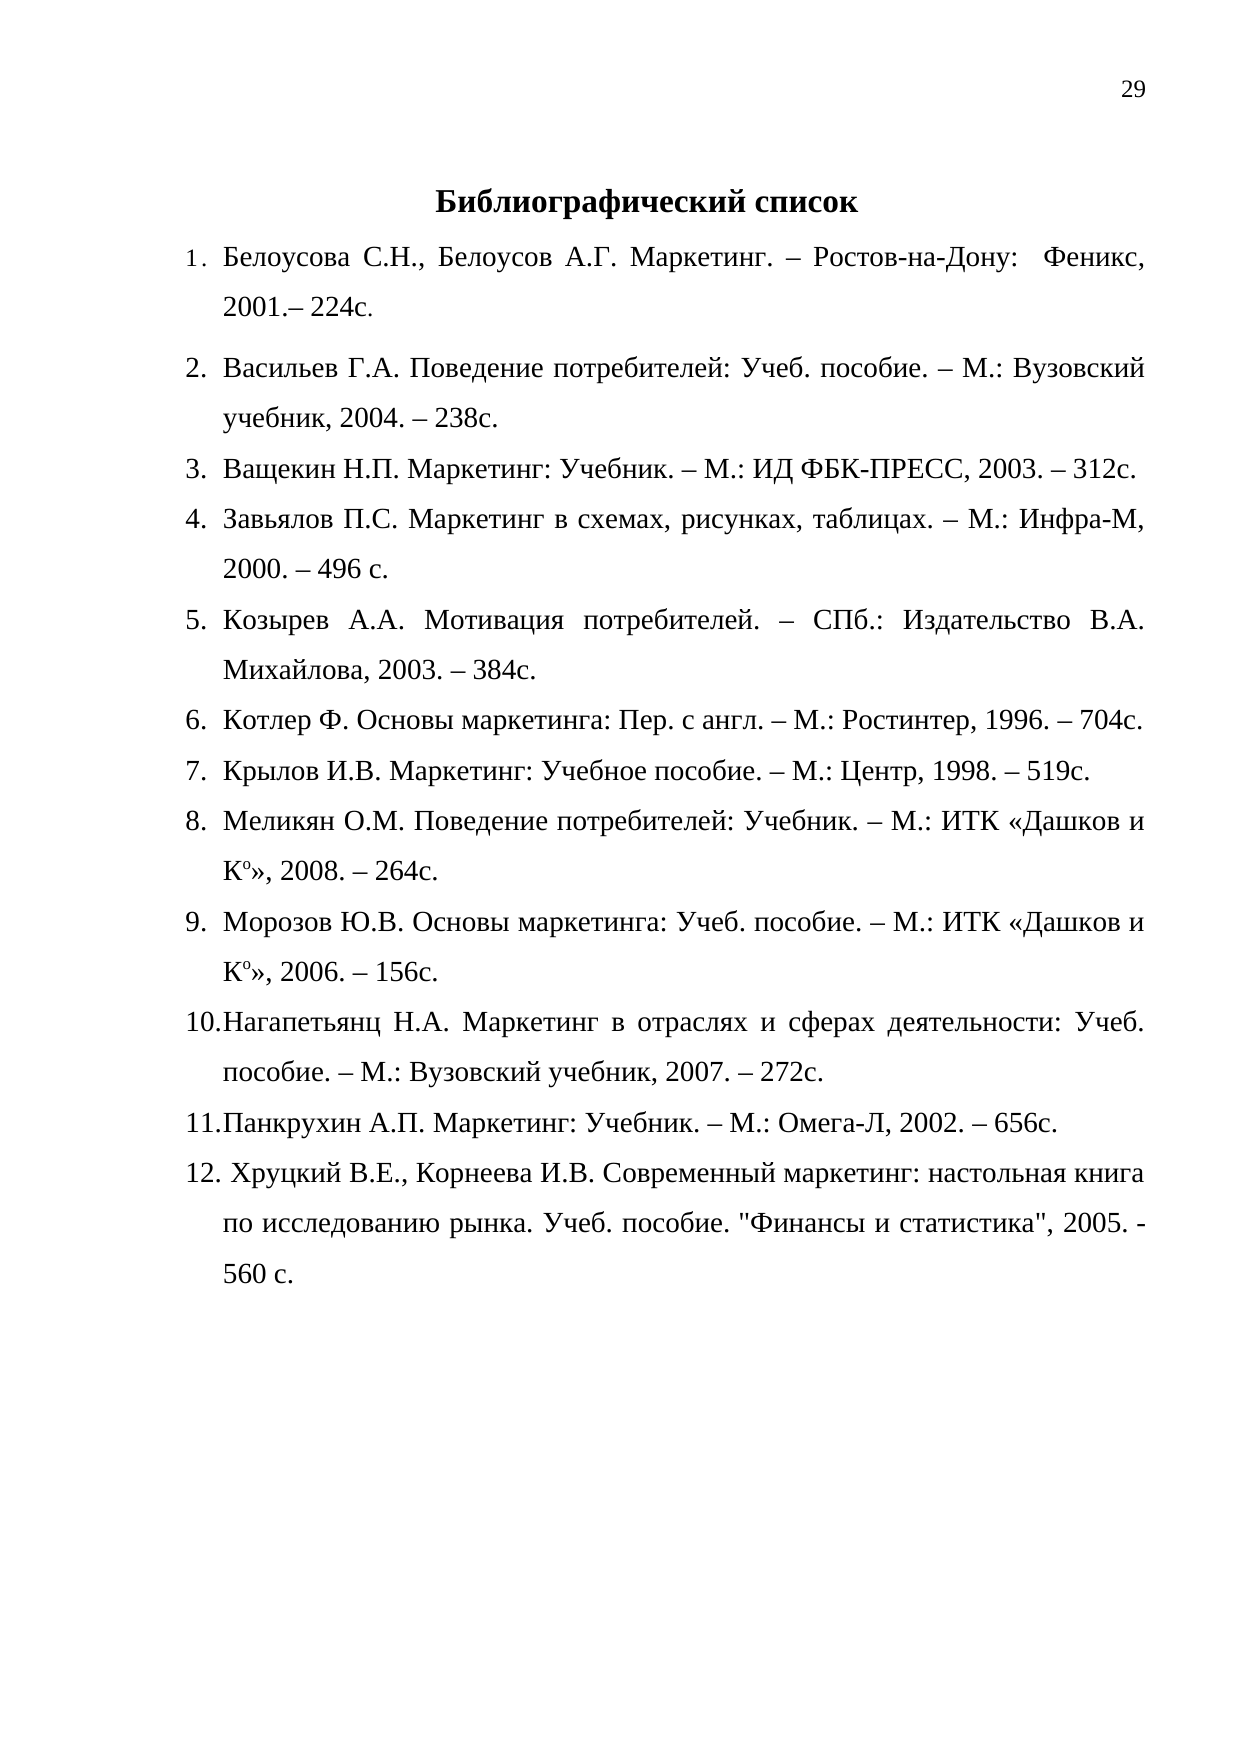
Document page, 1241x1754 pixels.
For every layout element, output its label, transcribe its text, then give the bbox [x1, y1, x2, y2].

list Морозов Ю.В. Основы маркетинга: Учеб. пособие. – М.: ИТК «Дашков и Ко», 2006. – 156с. [185, 904, 1146, 987]
text Библиографический список [148, 182, 1146, 220]
list Хруцкий В.Е., Корнеева И.В. Современный маркетинг: настольная книга по исследованию рынка. Учеб. пособие. "Финансы и статистика", 2005. - 560 с. [185, 1155, 1146, 1289]
list Котлер Ф. Основы маркетинга: Пер. с англ. – М.: Ростинтер, 1996. – 704с. [185, 702, 1146, 736]
list Белоусова С.Н., Белоусов А.Г. Маркетинг. – Ростов-на-Дону: Феникс, 2001.– 224с. [185, 239, 1146, 323]
list Ващекин Н.П. Маркетинг: Учебник. – М.: ИД ФБК-ПРЕСС, 2003. – 312с. [185, 451, 1146, 484]
list Завьялов П.С. Маркетинг в схемах, рисунках, таблицах. – М.: Инфра-М, 2000. – 496 с. [185, 501, 1146, 585]
list Панкрухин А.П. Маркетинг: Учебник. – М.: Омега-Л, 2002. – 656с. [185, 1105, 1146, 1138]
list Васильев Г.А. Поведение потребителей: Учеб. пособие. – М.: Вузовский учебник, 2004. – 238с. [185, 350, 1146, 434]
list Крылов И.В. Маркетинг: Учебное пособие. – М.: Центр, 1998. – 519с. [185, 753, 1146, 786]
list Нагапетьянц Н.А. Маркетинг в отраслях и сферах деятельности: Учеб. пособие. – М.: Вузовский учебник, 2007. – 272с. [185, 1004, 1146, 1088]
list Меликян О.М. Поведение потребителей: Учебник. – М.: ИТК «Дашков и Ко», 2008. – 264с. [185, 803, 1146, 887]
list Козырев А.А. Мотивация потребителей. – СПб.: Издательство В.А. Михайлова, 2003. – 384с. [185, 602, 1146, 686]
